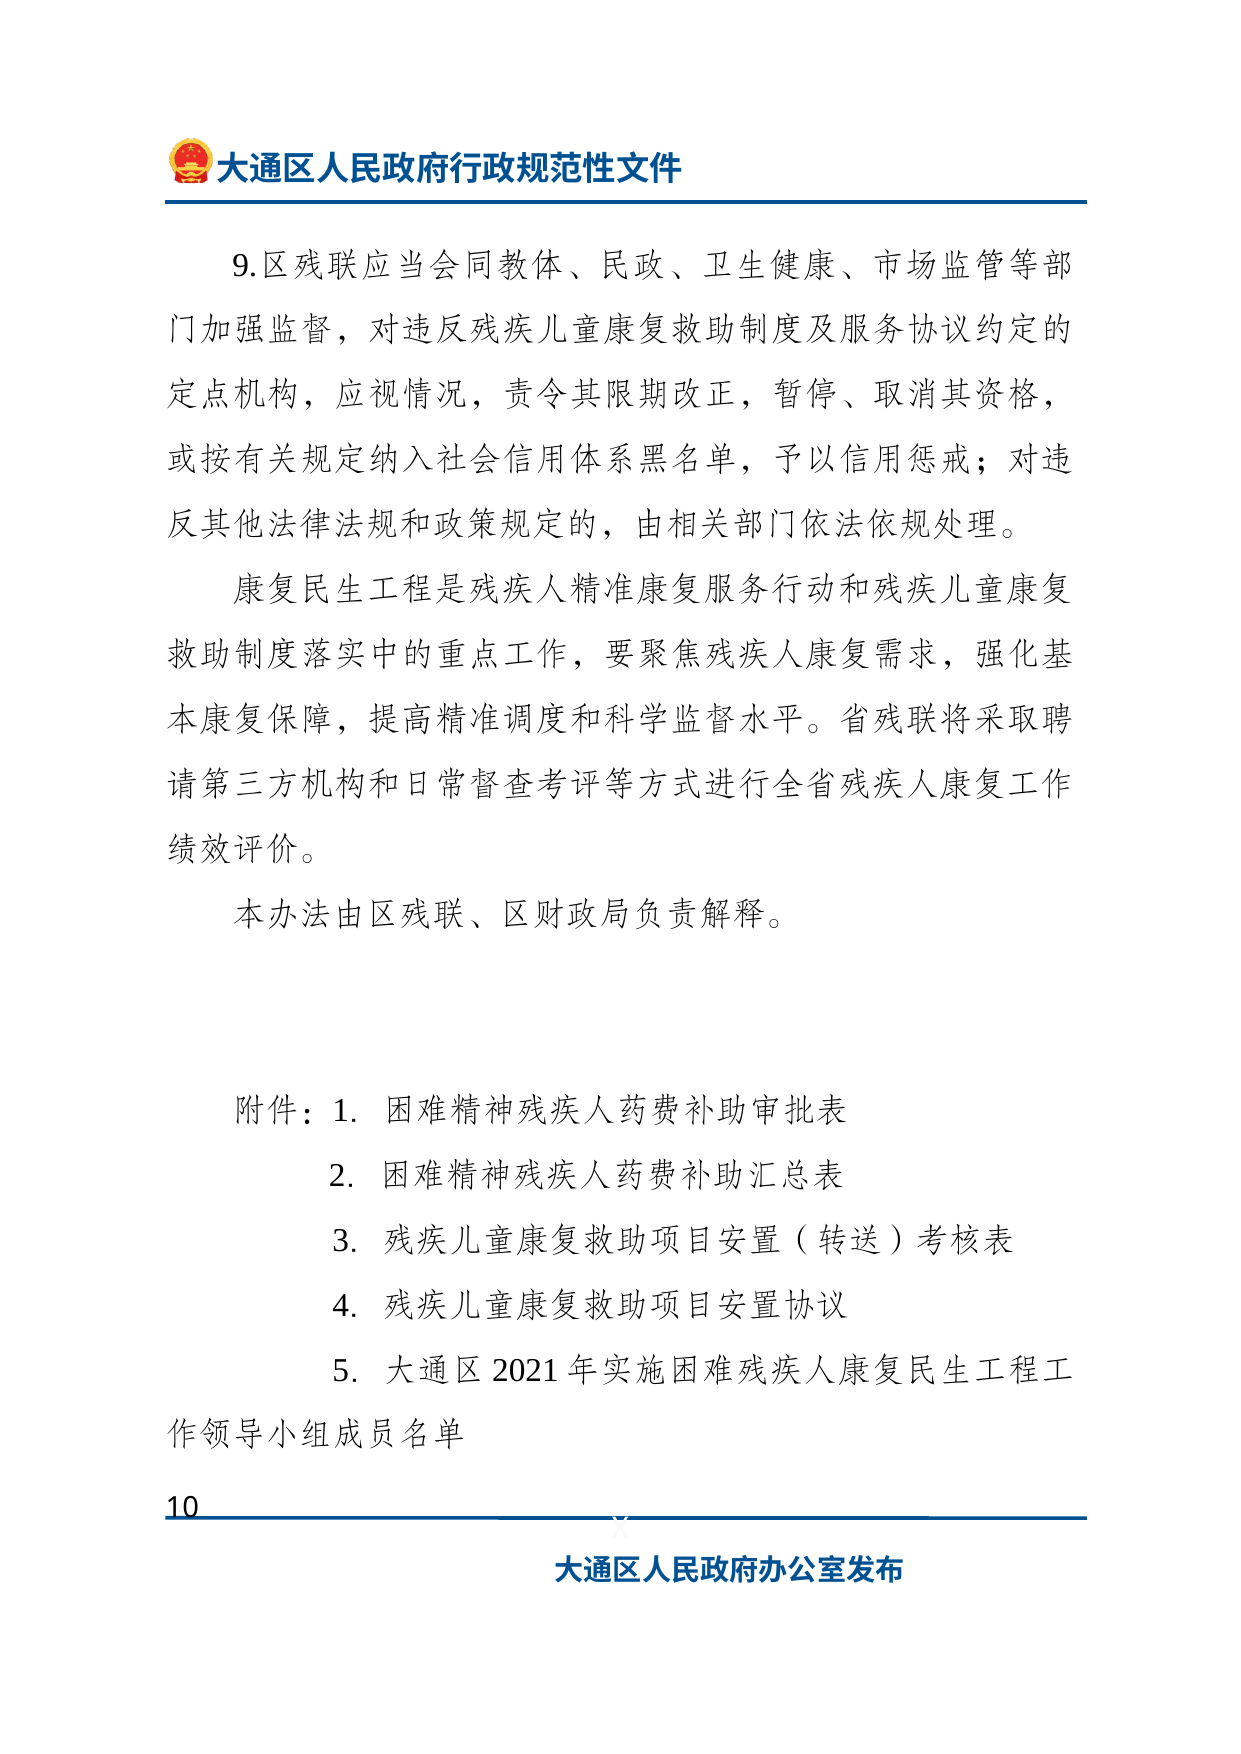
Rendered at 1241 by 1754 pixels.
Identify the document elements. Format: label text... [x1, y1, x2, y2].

text 3．残疾儿童康复救助项目安置（转送）考核表 [165, 1207, 1075, 1272]
text 本办法由区残联、区财政局负责解释。 [165, 882, 1075, 947]
picture [165, 136, 217, 187]
text 5．大通区2021年实施困难残疾人康复民生工程工作领导小组成员名单 [165, 1337, 1075, 1467]
text 2．困难精神残疾人药费补助汇总表 [165, 1142, 1075, 1207]
text 康复民生工程是残疾人精准康复服务行动和残疾儿童康复救助制度落实中的重点工作，要聚焦残疾人康复需求，强化基本康复保障，提高精准调度和科学监督水平。省残联将采取聘请第三方机构和日常督查考评等方式进行全省残疾人康复工作绩效评价。 [165, 557, 1075, 882]
text 4．残疾儿童康复救助项目安置协议 [165, 1272, 1075, 1337]
text 附件：1．困难精神残疾人药费补助审批表 [165, 1077, 1075, 1142]
text 9.区残联应当会同教体、民政、卫生健康、市场监管等部门加强监督，对违反残疾儿童康复救助制度及服务协议约定的定点机构，应视情况，责令其限期改正，暂停、取消其资格，或按有关规定纳入社会信用体系黑名单，予以信用惩戒；对违反其他法律法规和政策规定的，由相关部门依法依规处理。 [165, 232, 1075, 557]
